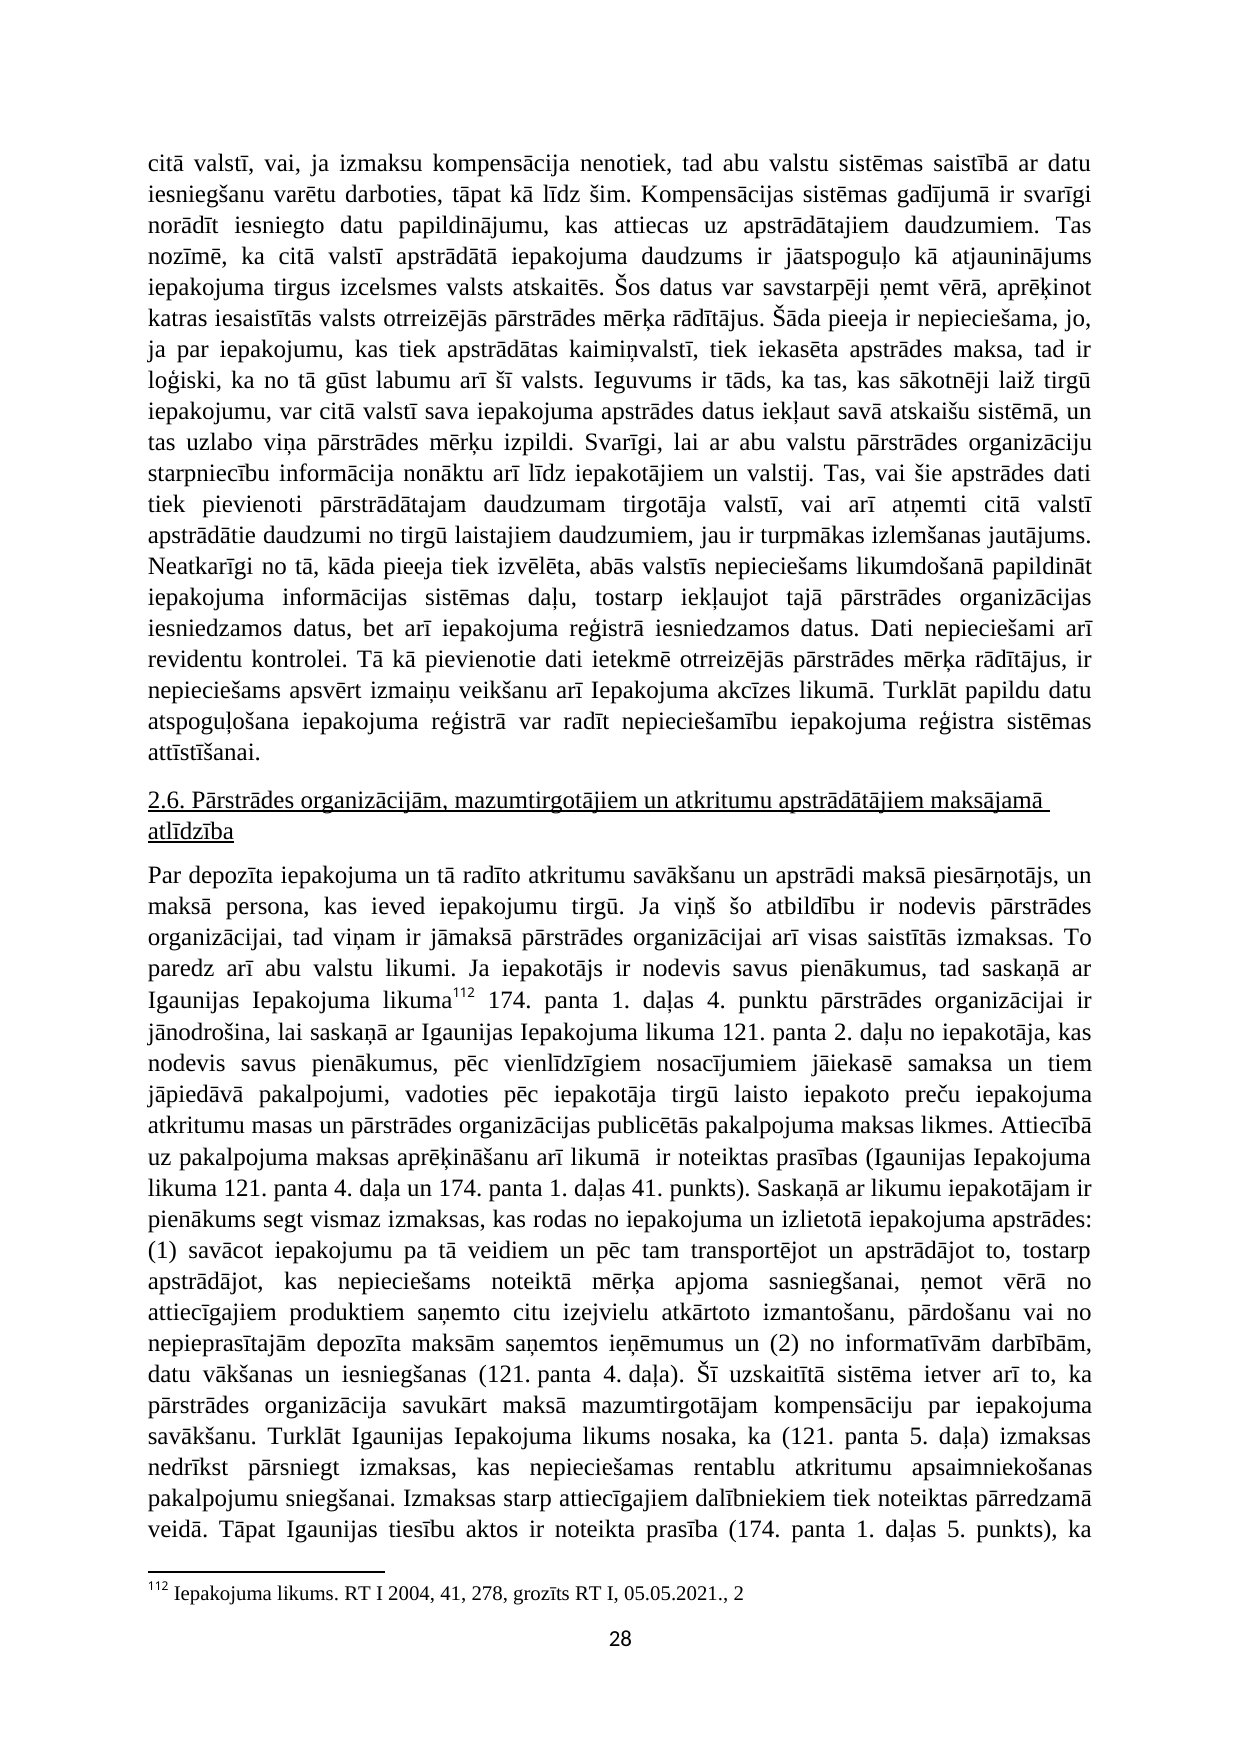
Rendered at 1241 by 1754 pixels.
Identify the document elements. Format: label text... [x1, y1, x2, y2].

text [148, 860, 1093, 1543]
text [148, 148, 1093, 766]
subtitle 2.6. Pārstrādes organizācijām, mazumtirgotājiem un atkritumu apstrādātājiem maksājamā atlīdzība [148, 785, 1093, 845]
